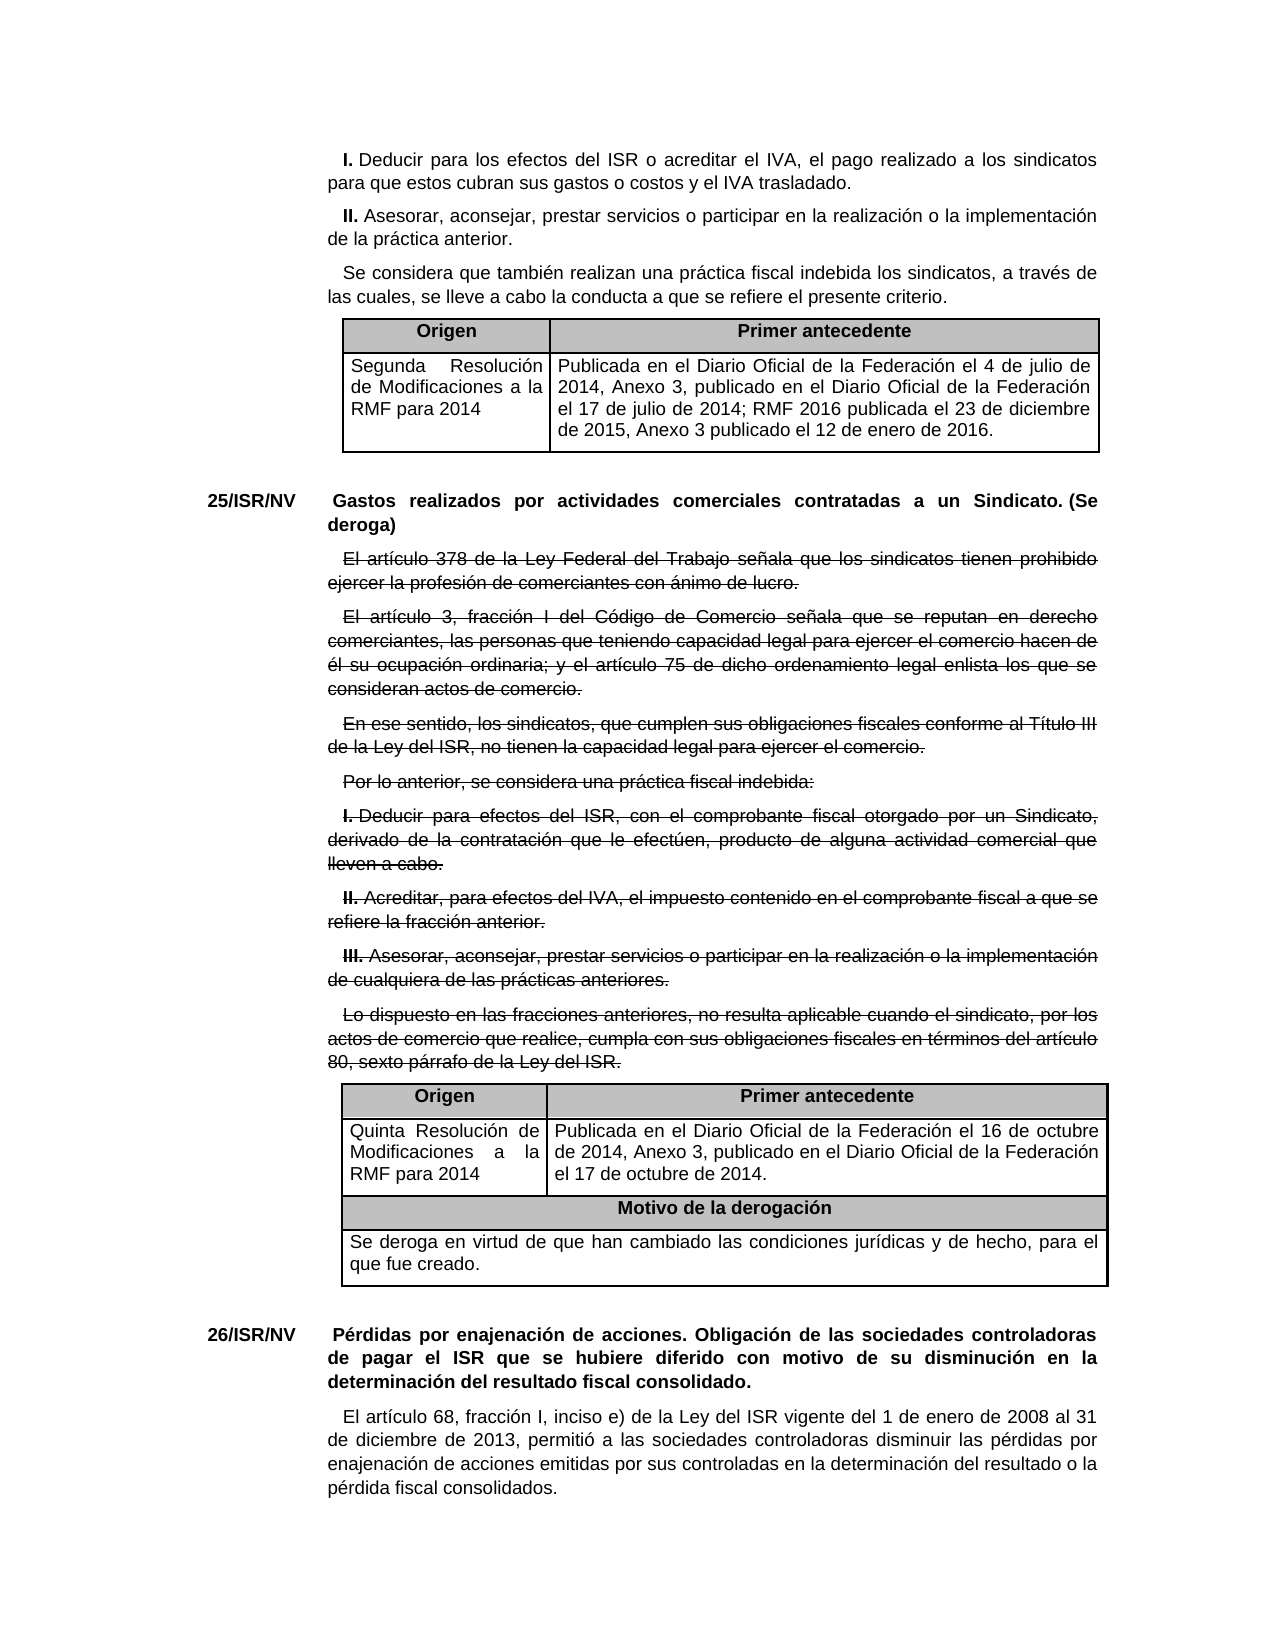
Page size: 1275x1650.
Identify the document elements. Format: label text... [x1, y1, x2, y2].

table_header Origen [343, 1085, 546, 1117]
table_cell Se deroga en virtud de que han cambiado las condiciones jurídicas y de hecho, para el que fue creado. [343, 1231, 1106, 1284]
text El artículo 68, fracción I, inciso e) de la Ley del ISR vigente del 1 de enero de 2008 al 31 de diciembre de 2013, permitió a las sociedades controladoras disminuir las pérdidas por enajenación de acciones emitidas por sus controladas en la determinación del resultado o la pérdida fiscal consolidados. [207, 1403, 1098, 1498]
text En ese sentido, los sindicatos, que cumplen sus obligaciones fiscales conforme al Título III de la Ley del ISR, no tienen la capacidad legal para ejercer el comercio. [207, 710, 1098, 758]
table_cell Motivo de la derogación [343, 1197, 1106, 1229]
table_cell Quinta Resolución de Modificaciones a la RMF para 2014 [343, 1120, 546, 1195]
text II. Acreditar, para efectos del IVA, el impuesto contenido en el comprobante fiscal a que se refiere la fracción anterior. [207, 885, 1098, 932]
text II. Asesorar, aconsejar, prestar servicios o participar en la realización o la implementación de la práctica anterior. [207, 204, 1098, 249]
table_cell Publicada en el Diario Oficial de la Federación el 16 de octubre de 2014, Anexo 3, publicado en el Diario Oficial de la Federación el 17 de octubre de 2014. [548, 1120, 1106, 1195]
text Se considera que también realizan una práctica fiscal indebida los sindicatos, a través de las cuales, se lleve a cabo la conducta a que se refiere el presente criterio. [207, 260, 1098, 308]
text Lo dispuesto en las fracciones anteriores, no resulta aplicable cuando el sindicato, por los actos de comercio que realice, cumpla con sus obligaciones fiscales en términos del artículo 80, sexto párrafo de la Ley del ISR. [207, 1001, 1098, 1073]
text 25/ISR/NV Gastos realizados por actividades comerciales contratadas a un Sindicato. (Se deroga) [207, 488, 1098, 535]
table_header Primer antecedente [548, 1085, 1106, 1117]
text 26/ISR/NV Pérdidas por enajenación de acciones. Obligación de las sociedades controladoras de pagar el ISR que se hubiere diferido con motivo de su disminución en la determinación del resultado fiscal consolidado. [207, 1321, 1098, 1393]
text Por lo anterior, se considera una práctica fiscal indebida: [207, 768, 1098, 792]
table_cell Publicada en el Diario Oficial de la Federación el 4 de julio de 2014, Anexo 3, publicado en el Diario Oficial de la Federación el 17 de julio de 2014; RMF 2016 publicada el 23 de diciembre de 2015, Anexo 3 publicado el 12 de enero de 2016. [551, 354, 1098, 451]
table_header Origen [344, 320, 549, 352]
text El artículo 3, fracción I del Código de Comercio señala que se reputan en derecho comerciantes, las personas que teniendo capacidad legal para ejercer el comercio hacen de él su ocupación ordinaria; y el artículo 75 de dicho ordenamiento legal enlista los que se consideran actos de comercio. [207, 604, 1098, 699]
text I. Deducir para efectos del ISR, con el comprobante fiscal otorgado por un Sindicato, derivado de la contratación que le efectúen, producto de alguna actividad comercial que lleven a cabo. [207, 803, 1098, 874]
table_cell Segunda Resolución de Modificaciones a la RMF para 2014 [344, 354, 549, 451]
text III. Asesorar, aconsejar, prestar servicios o participar en la realización o la implementación de cualquiera de las prácticas anteriores. [207, 943, 1098, 991]
table_header Primer antecedente [551, 320, 1098, 352]
text El artículo 378 de la Ley Federal del Trabajo señala que los sindicatos tienen prohibido ejercer la profesión de comerciantes con ánimo de lucro. [207, 546, 1098, 593]
text I. Deducir para los efectos del ISR o acreditar el IVA, el pago realizado a los sindicatos para que estos cubran sus gastos o costos y el IVA trasladado. [207, 148, 1098, 193]
